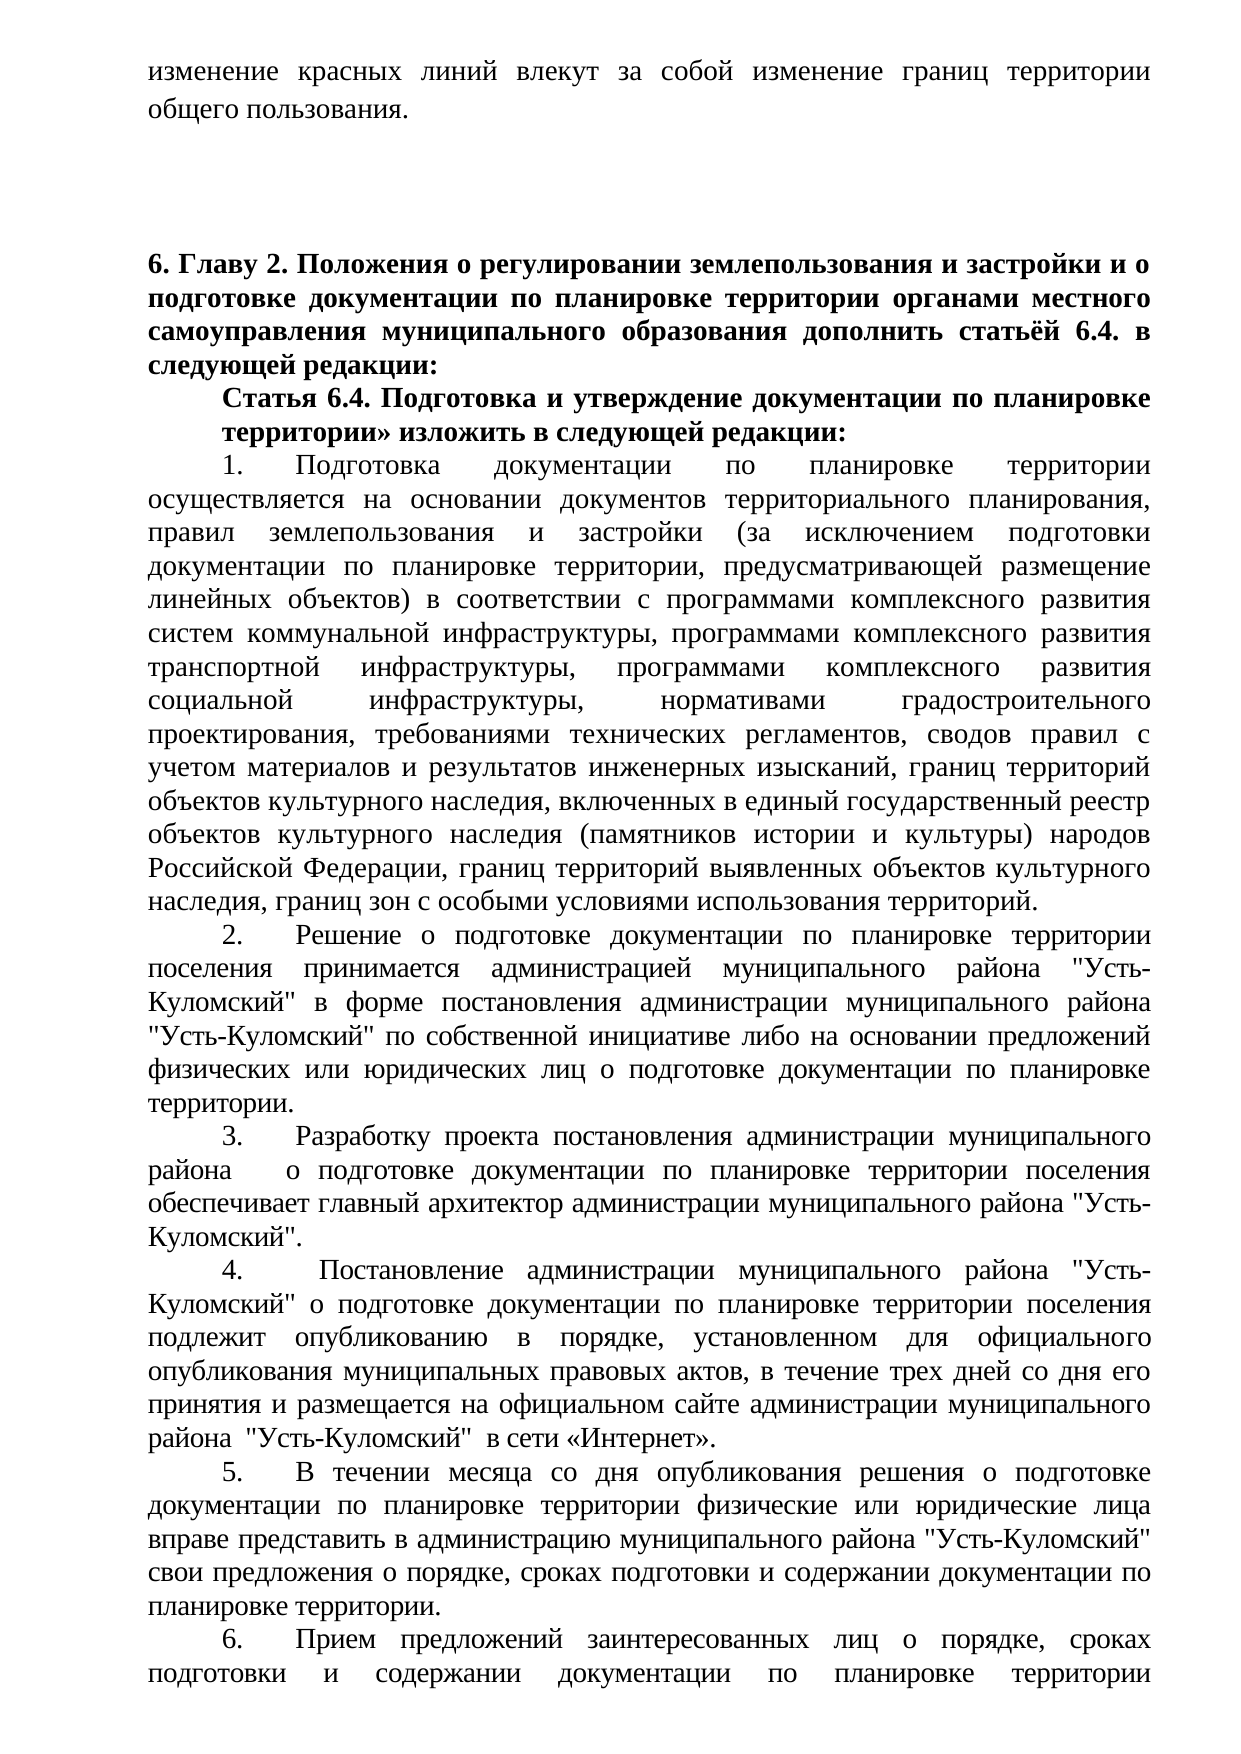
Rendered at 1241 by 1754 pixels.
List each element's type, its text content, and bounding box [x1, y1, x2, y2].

list Статья 6.4. Подготовка и утверждение документации по планировке территории» изложить в следующей редакции: [222, 380, 1152, 447]
list В течении месяца со дня опубликования решения о подготовке документации по планировке территории физические или юридические лица вправе представить в администрацию муниципального района "Усть-Куломский" свои предложения о порядке, сроках подготовки и содержании документации по планировке территории. [148, 1454, 1152, 1621]
list Решение о подготовке документации по планировке территории поселения принимается администрацией муниципального района "Усть-Куломский" в форме постановления администрации муниципального района "Усть-Куломский" по собственной инициативе либо на основании предложений физических или юридических лиц о подготовке документации по планировке территории. [148, 917, 1152, 1118]
list Постановление администрации муниципального района "Усть-Куломский" о подготовке документации по планировке территории поселения подлежит опубликованию в порядке, установленном для официального опубликования муниципальных правовых актов, в течение трех дней со дня его принятия и размещается на официальном сайте администрации муниципального района "Усть-Куломский" в сети «Интернет». [148, 1252, 1152, 1454]
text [148, 53, 1152, 125]
text 6. Главу 2. Положения о регулировании землепользования и застройки и о подготовке документации по планировке территории органами местного самоуправления муниципального образования дополнить статьёй 6.4. в следующей редакции: [148, 246, 1152, 380]
list Подготовка документации по планировке территории осуществляется на основании документов территориального планирования, правил землепользования и застройки (за исключением подготовки документации по планировке территории, предусматривающей размещение линейных объектов) в соответствии с программами комплексного развития систем коммунальной инфраструктуры, программами комплексного развития транспортной инфраструктуры, программами комплексного развития социальной инфраструктуры, нормативами градостроительного проектирования, требованиями технических регламентов, сводов правил с учетом материалов и результатов инженерных изысканий, границ территорий объектов культурного наследия, включенных в единый государственный реестр объектов культурного наследия (памятников истории и культуры) народов Российской Федерации, границ территорий выявленных объектов культурного наследия, границ зон с особыми условиями использования территорий. [148, 447, 1152, 917]
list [148, 1621, 1152, 1688]
list Разработку проекта постановления администрации муниципального района о подготовке документации по планировке территории поселения обеспечивает главный архитектор администрации муниципального района "Усть-Куломский". [148, 1118, 1152, 1252]
